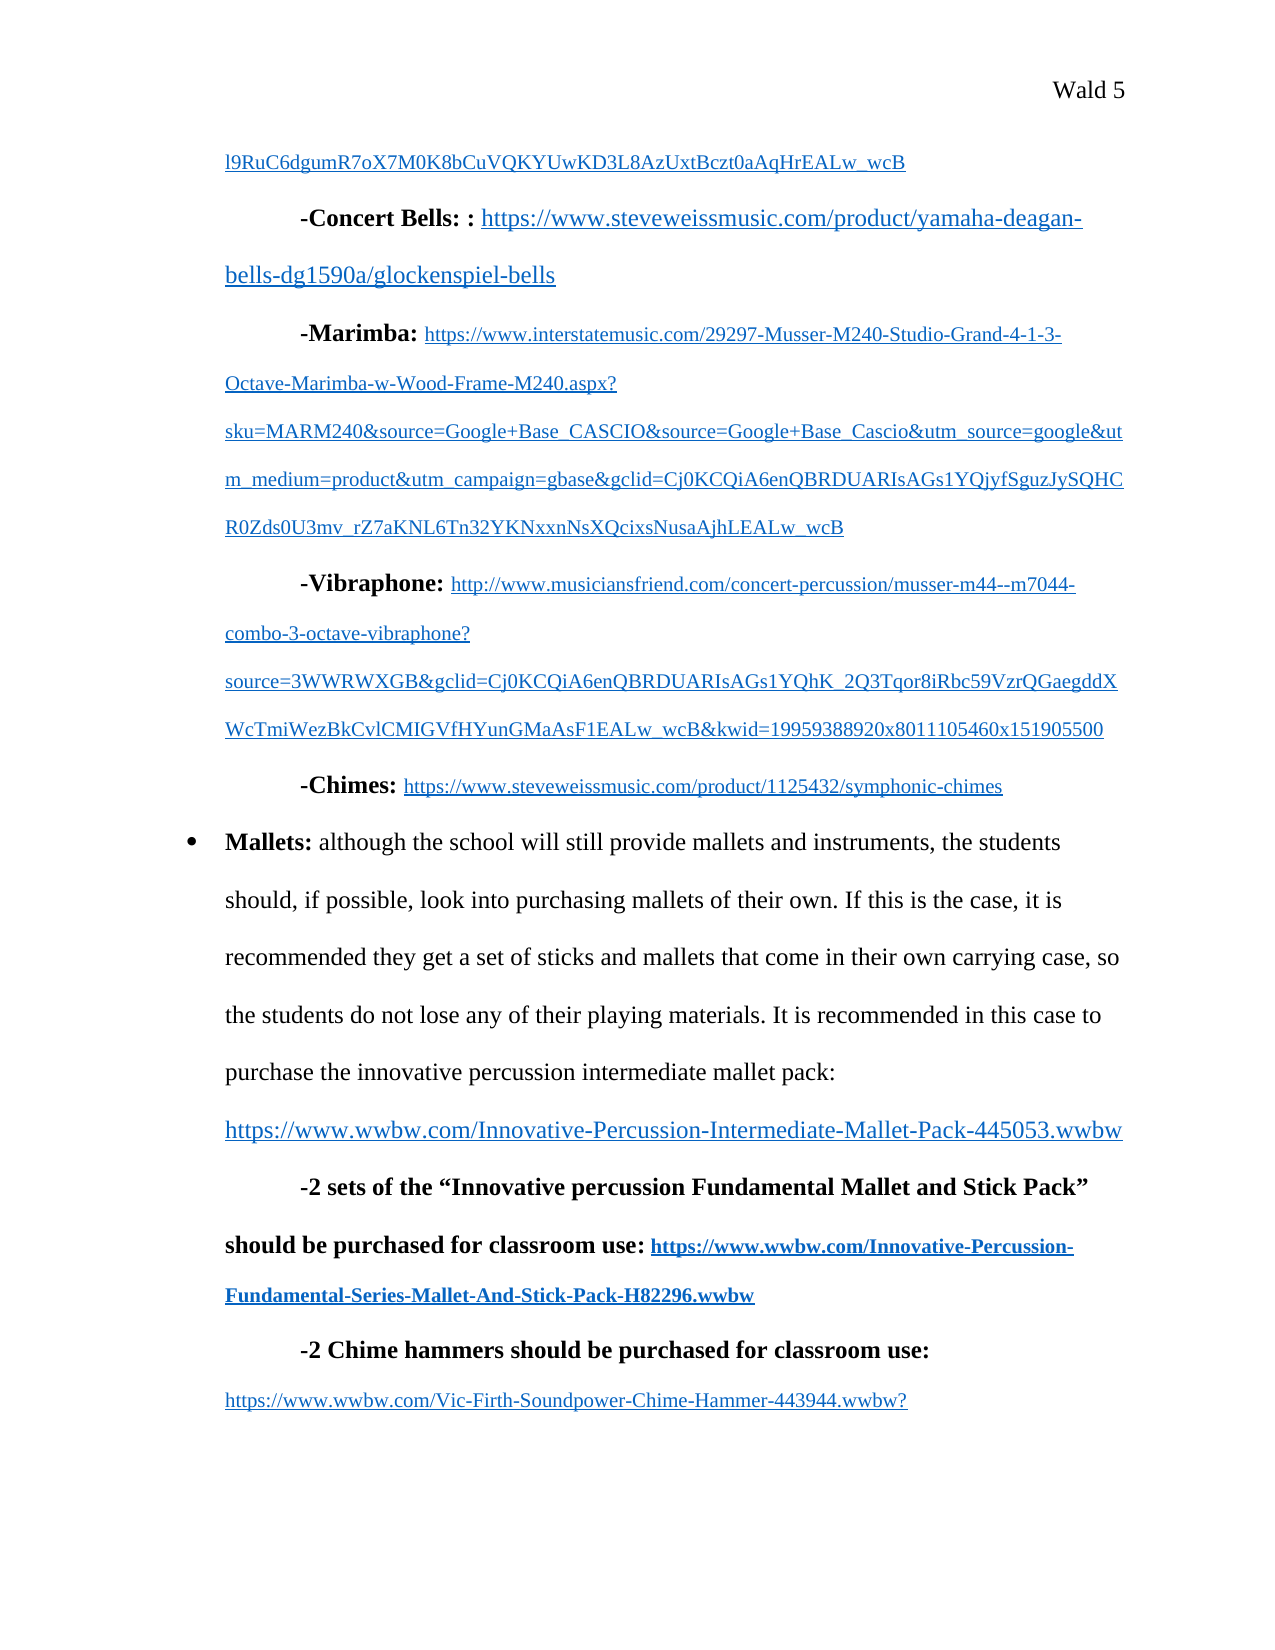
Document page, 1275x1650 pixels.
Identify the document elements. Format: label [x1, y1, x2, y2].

list [187, 150, 1125, 798]
list [187, 827, 1125, 1412]
